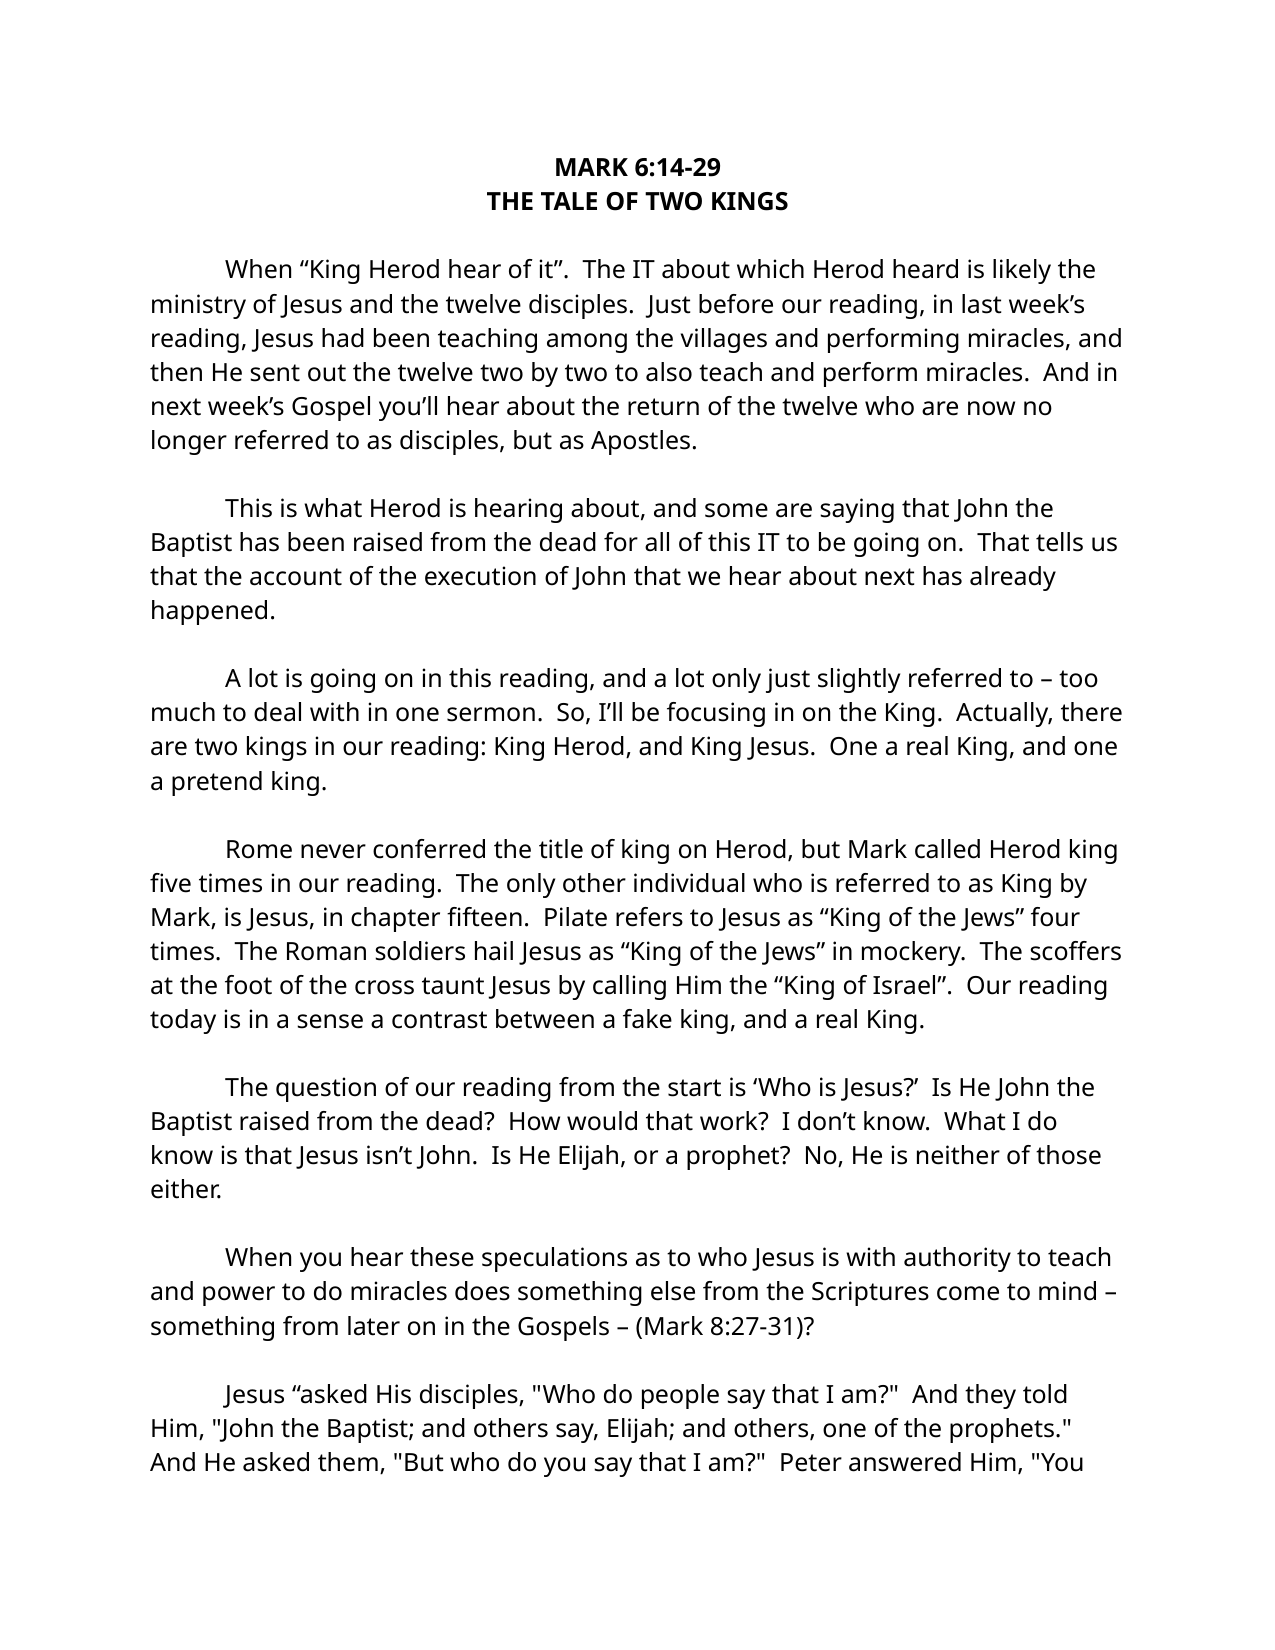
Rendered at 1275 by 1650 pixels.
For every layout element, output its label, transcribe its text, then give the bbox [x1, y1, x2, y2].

text Rome never conferred the title of king on Herod, but Mark called Herod king five times in our reading. The only other individual who is referred to as King by Mark, is Jesus, in chapter fifteen. Pilate refers to Jesus as “King of the Jews” four times. The Roman soldiers hail Jesus as “King of the Jews” in mockery. The scoffers at the foot of the cross taunt Jesus by calling Him the “King of Israel”. Our reading today is in a sense a contrast between a fake king, and a real King. [150, 831, 1125, 1036]
text When “King Herod hear of it”. The IT about which Herod heard is likely the ministry of Jesus and the twelve disciples. Just before our reading, in last week’s reading, Jesus had been teaching among the villages and performing miracles, and then He sent out the twelve two by two to also teach and perform miracles. And in next week’s Gospel you’ll hear about the return of the twelve who are now no longer referred to as disciples, but as Apostles. [150, 252, 1125, 457]
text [150, 1376, 1125, 1478]
text This is what Herod is hearing about, and some are saying that John the Baptist has been raised from the dead for all of this IT to be going on. That tells us that the account of the execution of John that we hear about next has already happened. [150, 491, 1125, 627]
text A lot is going on in this reading, and a lot only just slightly referred to – too much to deal with in one sermon. So, I’ll be focusing in on the King. Actually, there are two kings in our reading: King Herod, and King Jesus. One a real King, and one a pretend king. [150, 661, 1125, 797]
text The question of our reading from the start is ‘Who is Jesus?’ Is He John the Baptist raised from the dead? How would that work? I don’t know. What I do know is that Jesus isn’t John. Is He Elijah, or a prophet? No, He is neither of those either. [150, 1070, 1125, 1206]
text THE TALE OF TWO KINGS [150, 184, 1125, 218]
text When you hear these speculations as to who Jesus is with authority to teach and power to do miracles does something else from the Scriptures come to mind – something from later on in the Gospels – (Mark 8:27-31)? [150, 1240, 1125, 1342]
text MARK 6:14-29 [150, 150, 1125, 184]
